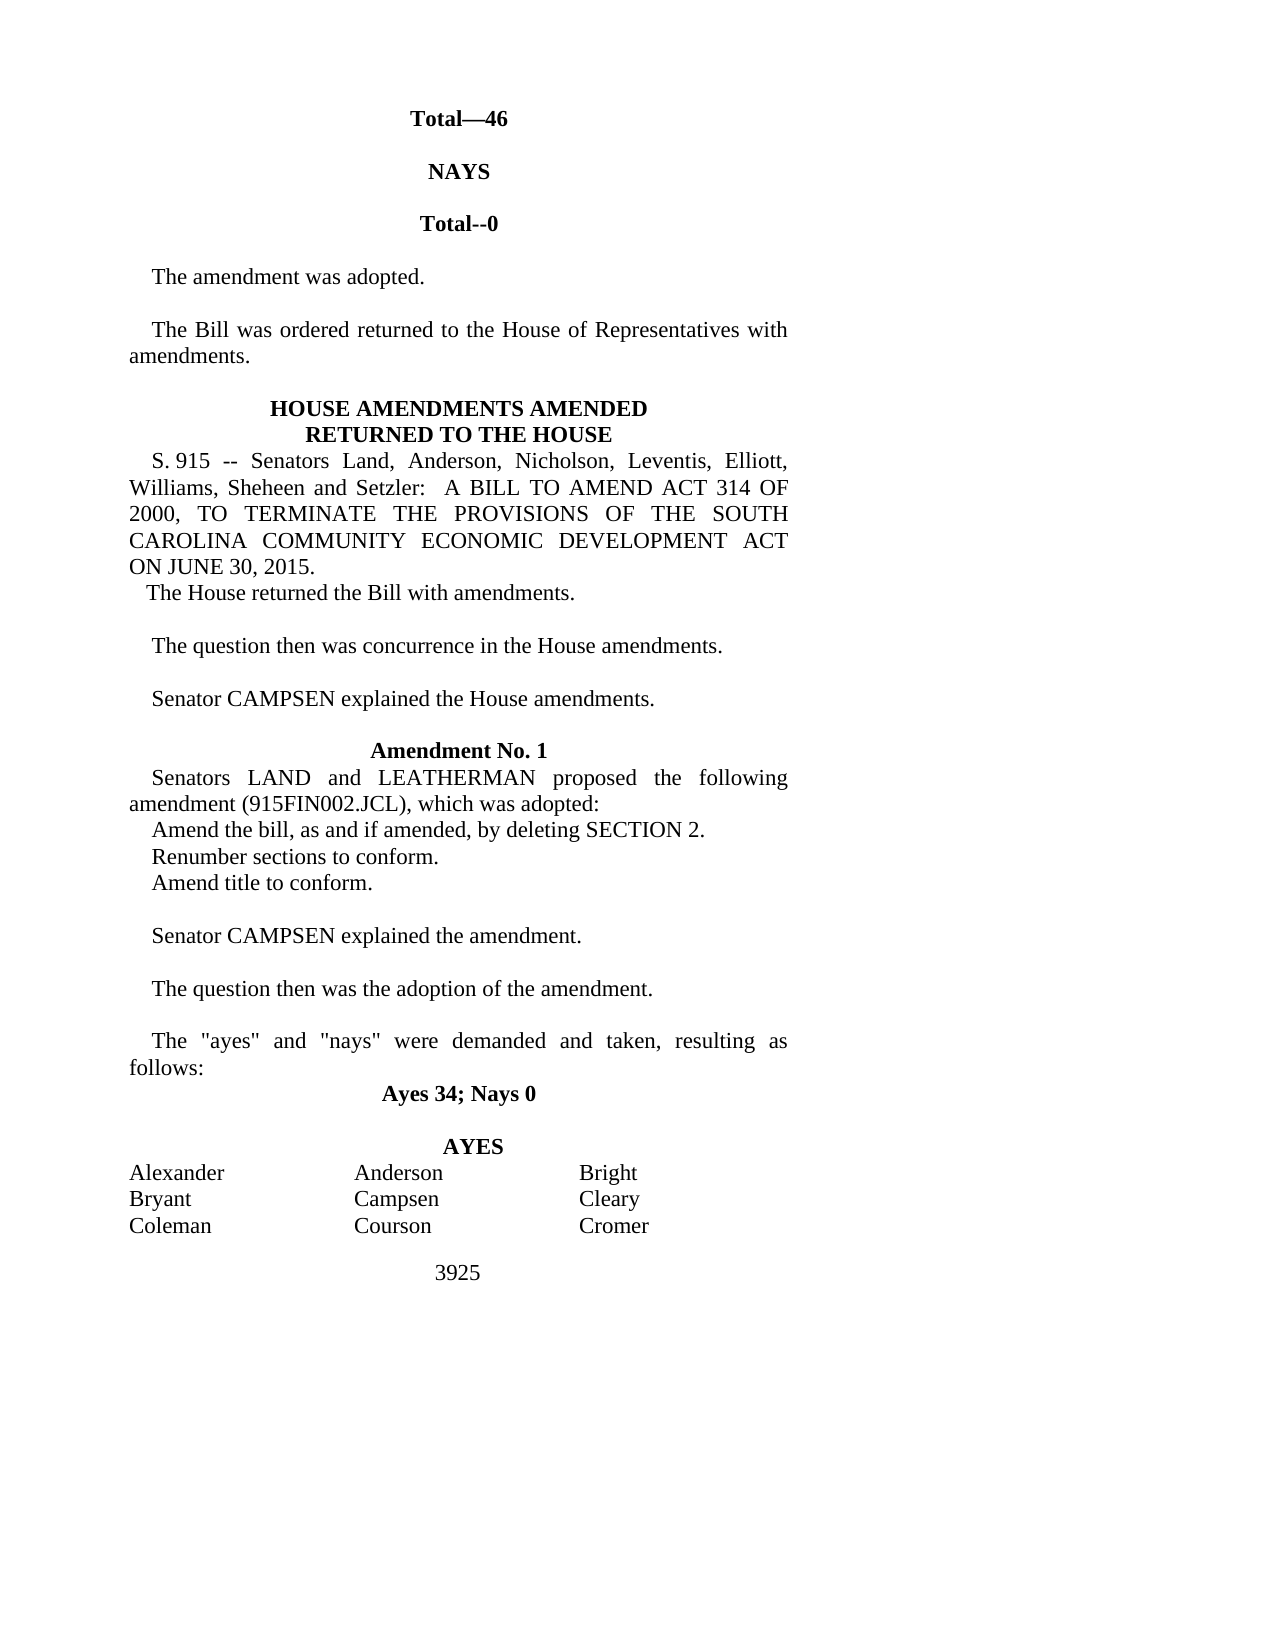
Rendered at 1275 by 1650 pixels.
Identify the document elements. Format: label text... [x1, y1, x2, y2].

text The "ayes" and "nays" were demanded and taken, resulting as follows: [129, 1027, 789, 1080]
text S. 915 -- Senators Land, Anderson, Nicholson, Leventis, Elliott, Williams, Sheheen and Setzler: A BILL TO AMEND ACT 314 OF 2000, TO TERMINATE THE PROVISIONS OF THE SOUTH CAROLINA COMMUNITY ECONOMIC DEVELOPMENT ACT ON JUNE 30, 2015. [129, 448, 789, 579]
text AYES [129, 1133, 789, 1159]
text Senator CAMPSEN explained the House amendments. [129, 685, 789, 711]
text RETURNED TO THE HOUSE [129, 421, 789, 448]
text The amendment was adopted. [129, 263, 789, 289]
text The Bill was ordered returned to the House of Representatives with amendments. [129, 316, 789, 368]
text Total--0 [129, 210, 789, 237]
text Bryant Campsen Cleary [129, 1186, 789, 1212]
text Senators LAND and LEATHERMAN proposed the following amendment (915FIN002.JCL), which was adopted: [129, 764, 789, 817]
text Coleman Courson Cromer [129, 1212, 789, 1238]
text HOUSE AMENDMENTS AMENDED [129, 395, 789, 421]
text Amendment No. 1 [129, 737, 789, 764]
text The House returned the Bill with amendments. [129, 579, 789, 606]
text The question then was the adoption of the amendment. [129, 975, 789, 1001]
text Total—46 [129, 105, 789, 131]
text Ayes 34; Nays 0 [129, 1080, 789, 1106]
text The question then was concurrence in the House amendments. [129, 632, 789, 658]
text NAYS [129, 158, 789, 184]
text Alexander Anderson Bright [129, 1159, 789, 1186]
text Senator CAMPSEN explained the amendment. [129, 922, 789, 948]
text Renumber sections to conform. [129, 843, 789, 869]
text Amend title to conform. [129, 869, 789, 896]
text Amend the bill, as and if amended, by deleting SECTION 2. [129, 817, 789, 843]
